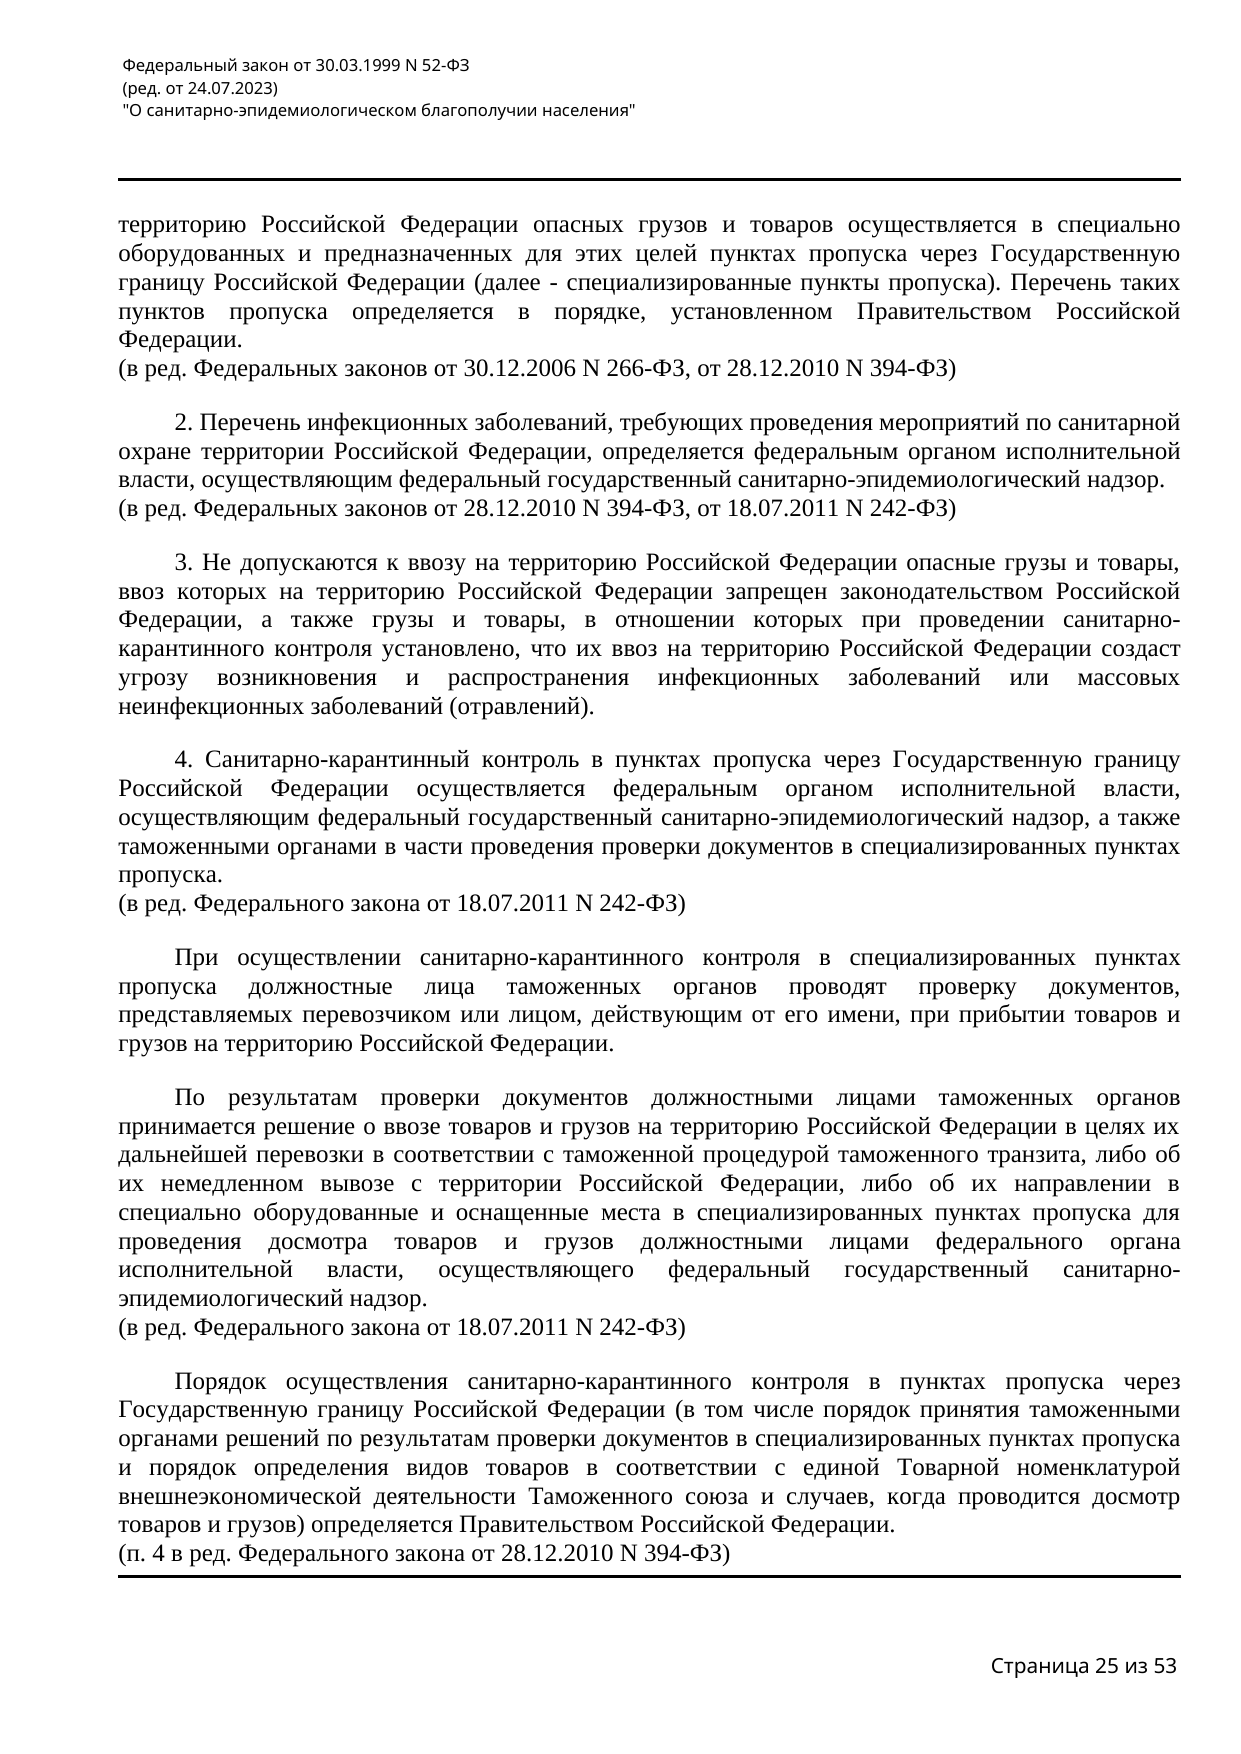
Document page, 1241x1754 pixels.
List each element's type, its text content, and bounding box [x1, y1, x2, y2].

text (в ред. Федерального закона от 18.07.2011 N 242-ФЗ) [118, 1312, 1181, 1341]
text Порядок осуществления санитарно-карантинного контроля в пунктах пропуска через Государственную границу Российской Федерации (в том числе порядок принятия таможенными органами решений по результатам проверки документов в специализированных пунктах пропуска и порядок определения видов товаров в соответствии с единой Товарной номенклатурой внешнеэкономической деятельности Таможенного союза и случаев, когда проводится досмотр товаров и грузов) определяется Правительством Российской Федерации. [118, 1366, 1181, 1538]
text При осуществлении санитарно-карантинного контроля в специализированных пунктах пропуска должностные лица таможенных органов проводят проверку документов, представляемых перевозчиком или лицом, действующим от его имени, при прибытии товаров и грузов на территорию Российской Федерации. [118, 942, 1181, 1057]
text По результатам проверки документов должностными лицами таможенных органов принимается решение о ввозе товаров и грузов на территорию Российской Федерации в целях их дальнейшей перевозки в соответствии с таможенной процедурой таможенного транзита, либо об их немедленном вывозе с территории Российской Федерации, либо об их направлении в специально оборудованные и оснащенные места в специализированных пунктах пропуска для проведения досмотра товаров и грузов должностными лицами федерального органа исполнительной власти, осуществляющего федеральный государственный санитарно-эпидемиологический надзор. [118, 1082, 1181, 1312]
text 4. Санитарно-карантинный контроль в пунктах пропуска через Государственную границу Российской Федерации осуществляется федеральным органом исполнительной власти, осуществляющим федеральный государственный санитарно-эпидемиологический надзор, а также таможенными органами в части проведения проверки документов в специализированных пунктах пропуска. [118, 744, 1181, 888]
text (в ред. Федерального закона от 18.07.2011 N 242-ФЗ) [118, 888, 1181, 917]
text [118, 209, 1181, 353]
text (в ред. Федеральных законов от 28.12.2010 N 394-ФЗ, от 18.07.2011 N 242-ФЗ) [118, 493, 1181, 522]
text 2. Перечень инфекционных заболеваний, требующих проведения мероприятий по санитарной охране территории Российской Федерации, определяется федеральным органом исполнительной власти, осуществляющим федеральный государственный санитарно-эпидемиологический надзор. [118, 407, 1181, 493]
text (п. 4 в ред. Федерального закона от 28.12.2010 N 394-ФЗ) [118, 1538, 1181, 1567]
text (в ред. Федеральных законов от 30.12.2006 N 266-ФЗ, от 28.12.2010 N 394-ФЗ) [118, 353, 1181, 382]
text 3. Не допускаются к ввозу на территорию Российской Федерации опасные грузы и товары, ввоз которых на территорию Российской Федерации запрещен законодательством Российской Федерации, а также грузы и товары, в отношении которых при проведении санитарно-карантинного контроля установлено, что их ввоз на территорию Российской Федерации создаст угрозу возникновения и распространения инфекционных заболеваний или массовых неинфекционных заболеваний (отравлений). [118, 547, 1181, 719]
